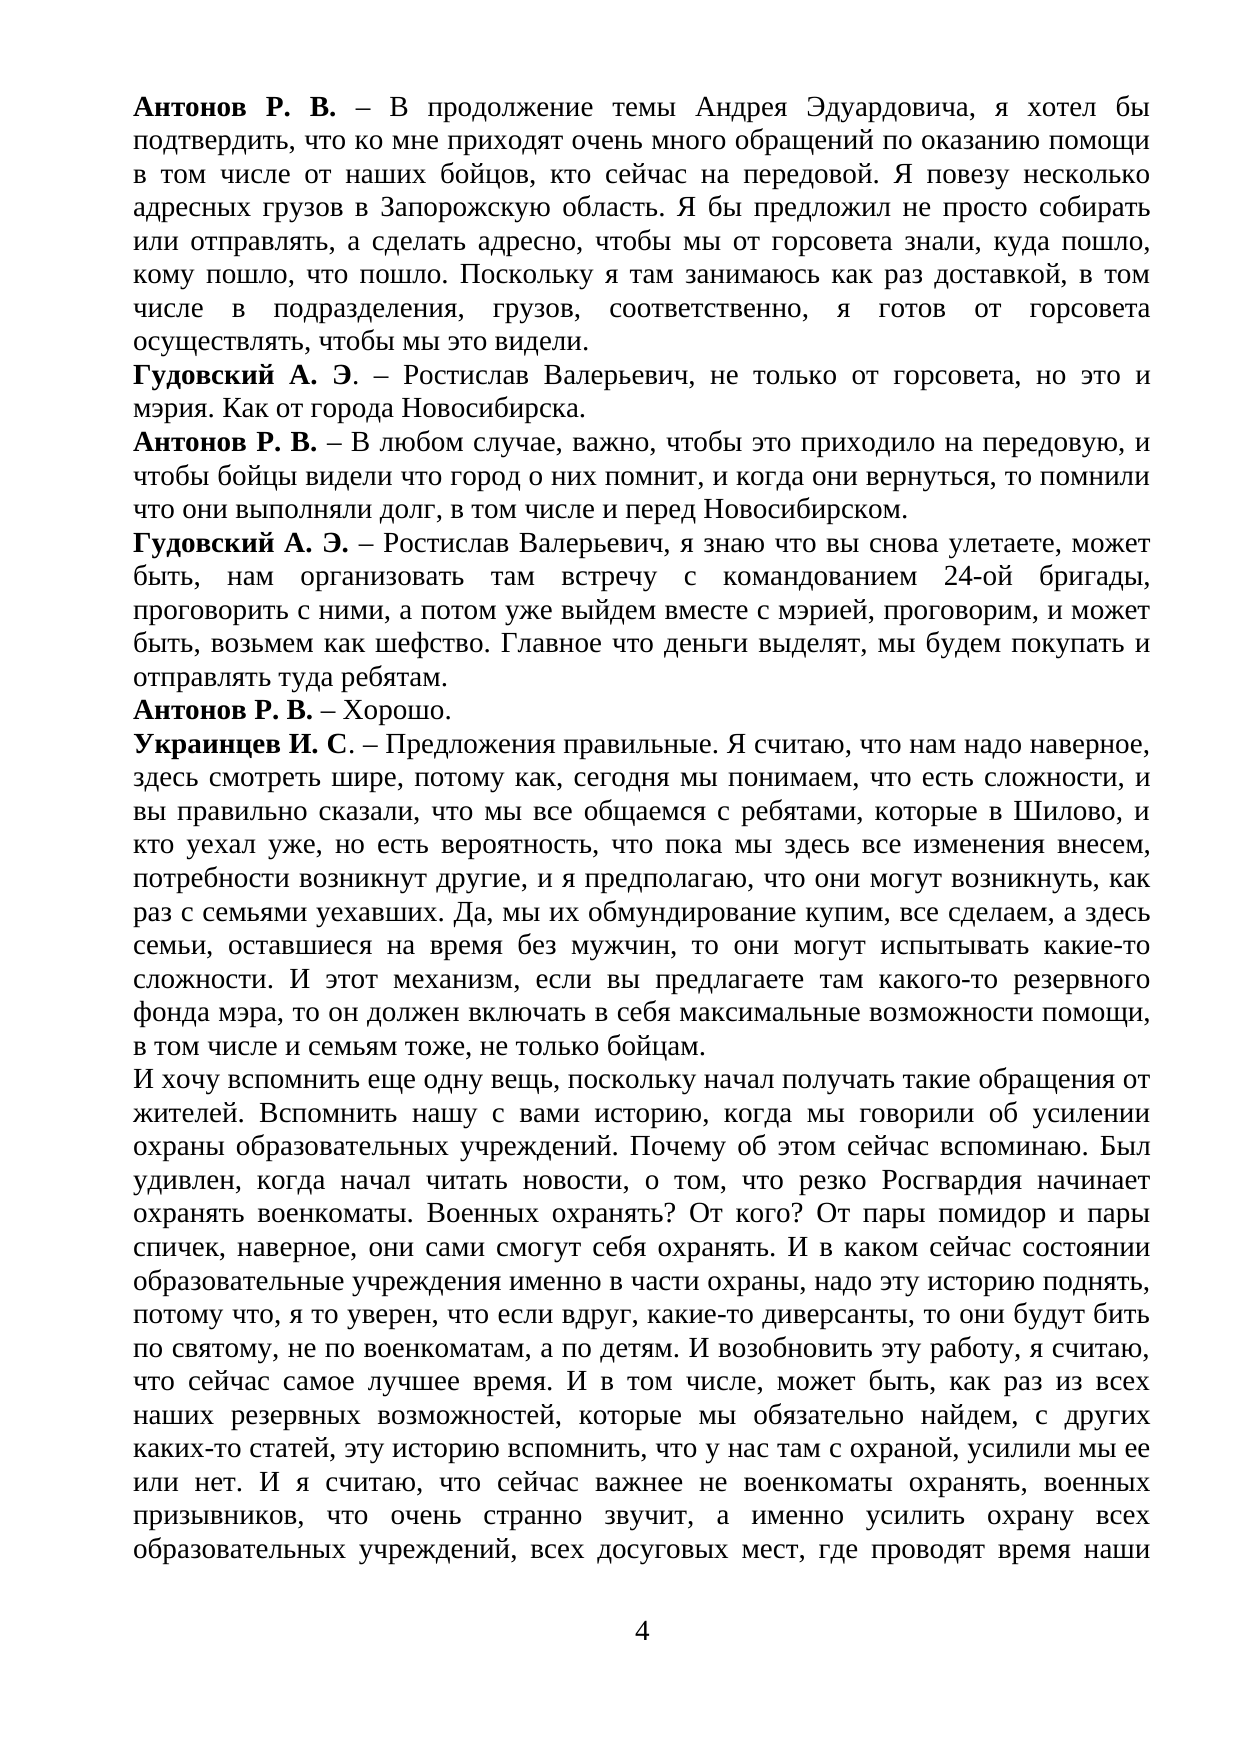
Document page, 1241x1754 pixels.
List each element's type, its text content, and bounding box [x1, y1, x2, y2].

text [133, 1061, 1152, 1564]
text Гудовский А. Э. – Ростислав Валерьевич, не только от горсовета, но это и мэрия. Как от города Новосибирска. [133, 357, 1152, 424]
text Гудовский А. Э. – Ростислав Валерьевич, я знаю что вы снова улетаете, может быть, нам организовать там встречу с командованием 24-ой бригады, проговорить с ними, а потом уже выйдем вместе с мэрией, проговорим, и может быть, возьмем как шефство. Главное что деньги выделят, мы будем покупать и отправлять туда ребятам. [133, 525, 1152, 692]
text Украинцев И. С. – Предложения правильные. Я считаю, что нам надо наверное, здесь смотреть шире, потому как, сегодня мы понимаем, что есть сложности, и вы правильно сказали, что мы все общаемся с ребятами, которые в Шилово, и кто уехал уже, но есть вероятность, что пока мы здесь все изменения внесем, потребности возникнут другие, и я предполагаю, что они могут возникнуть, как раз с семьями уехавших. Да, мы их обмундирование купим, все сделаем, а здесь семьи, оставшиеся на время без мужчин, то они могут испытывать какие-то сложности. И этот механизм, если вы предлагаете там какого-то резервного фонда мэра, то он должен включать в себя максимальные возможности помощи, в том числе и семьям тоже, не только бойцам. [133, 726, 1152, 1061]
text Антонов Р. В. – В любом случае, важно, чтобы это приходило на передовую, и чтобы бойцы видели что город о них помнит, и когда они вернуться, то помнили что они выполняли долг, в том числе и перед Новосибирском. [133, 424, 1152, 525]
text Антонов Р. В. – Хорошо. [133, 692, 1152, 726]
text Антонов Р. В. – В продолжение темы Андрея Эдуардовича, я хотел бы подтвердить, что ко мне приходят очень много обращений по оказанию помощи в том числе от наших бойцов, кто сейчас на передовой. Я повезу несколько адресных грузов в Запорожскую область. Я бы предложил не просто собирать или отправлять, а сделать адресно, чтобы мы от горсовета знали, куда пошло, кому пошло, что пошло. Поскольку я там занимаюсь как раз доставкой, в том числе в подразделения, грузов, соответственно, я готов от горсовета осуществлять, чтобы мы это видели. [133, 89, 1152, 357]
